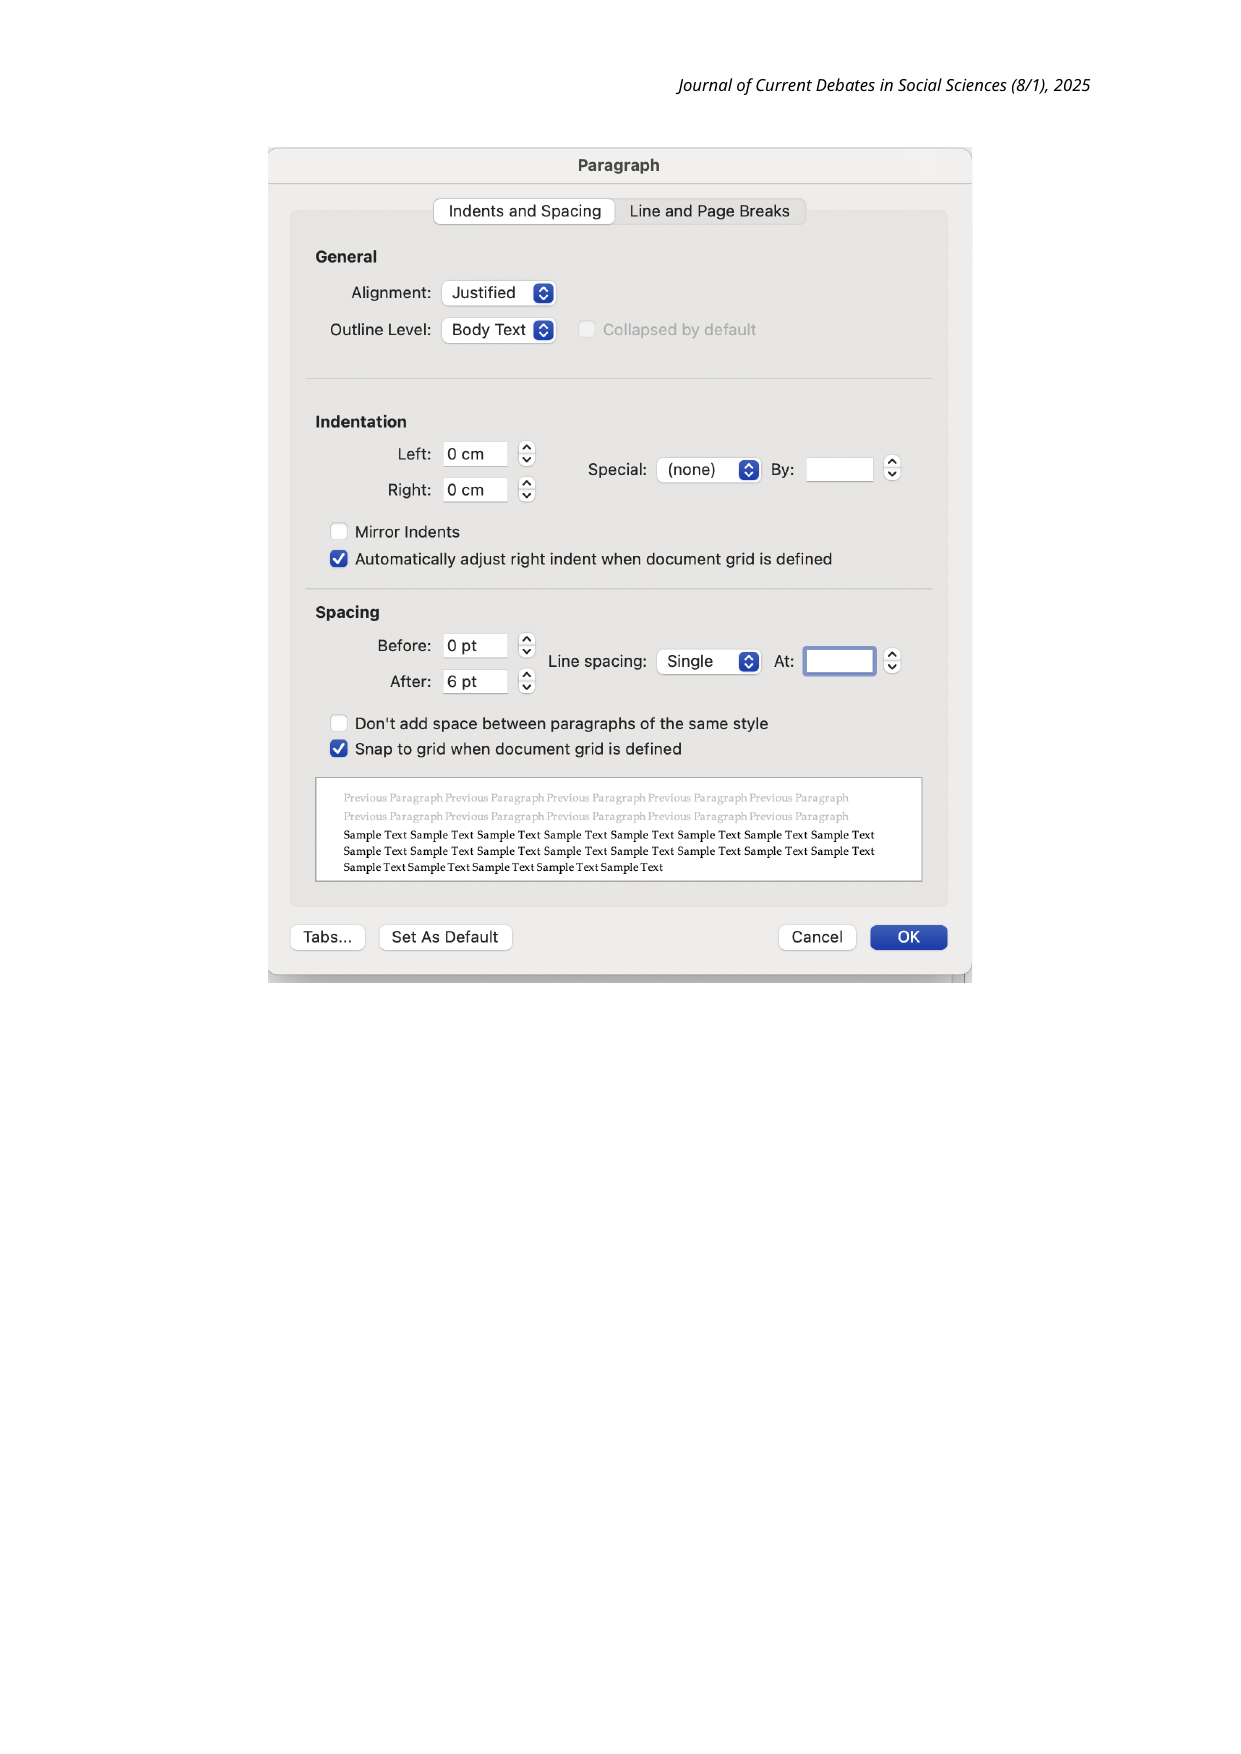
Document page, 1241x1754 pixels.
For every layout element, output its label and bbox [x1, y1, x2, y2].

picture [268, 147, 973, 983]
